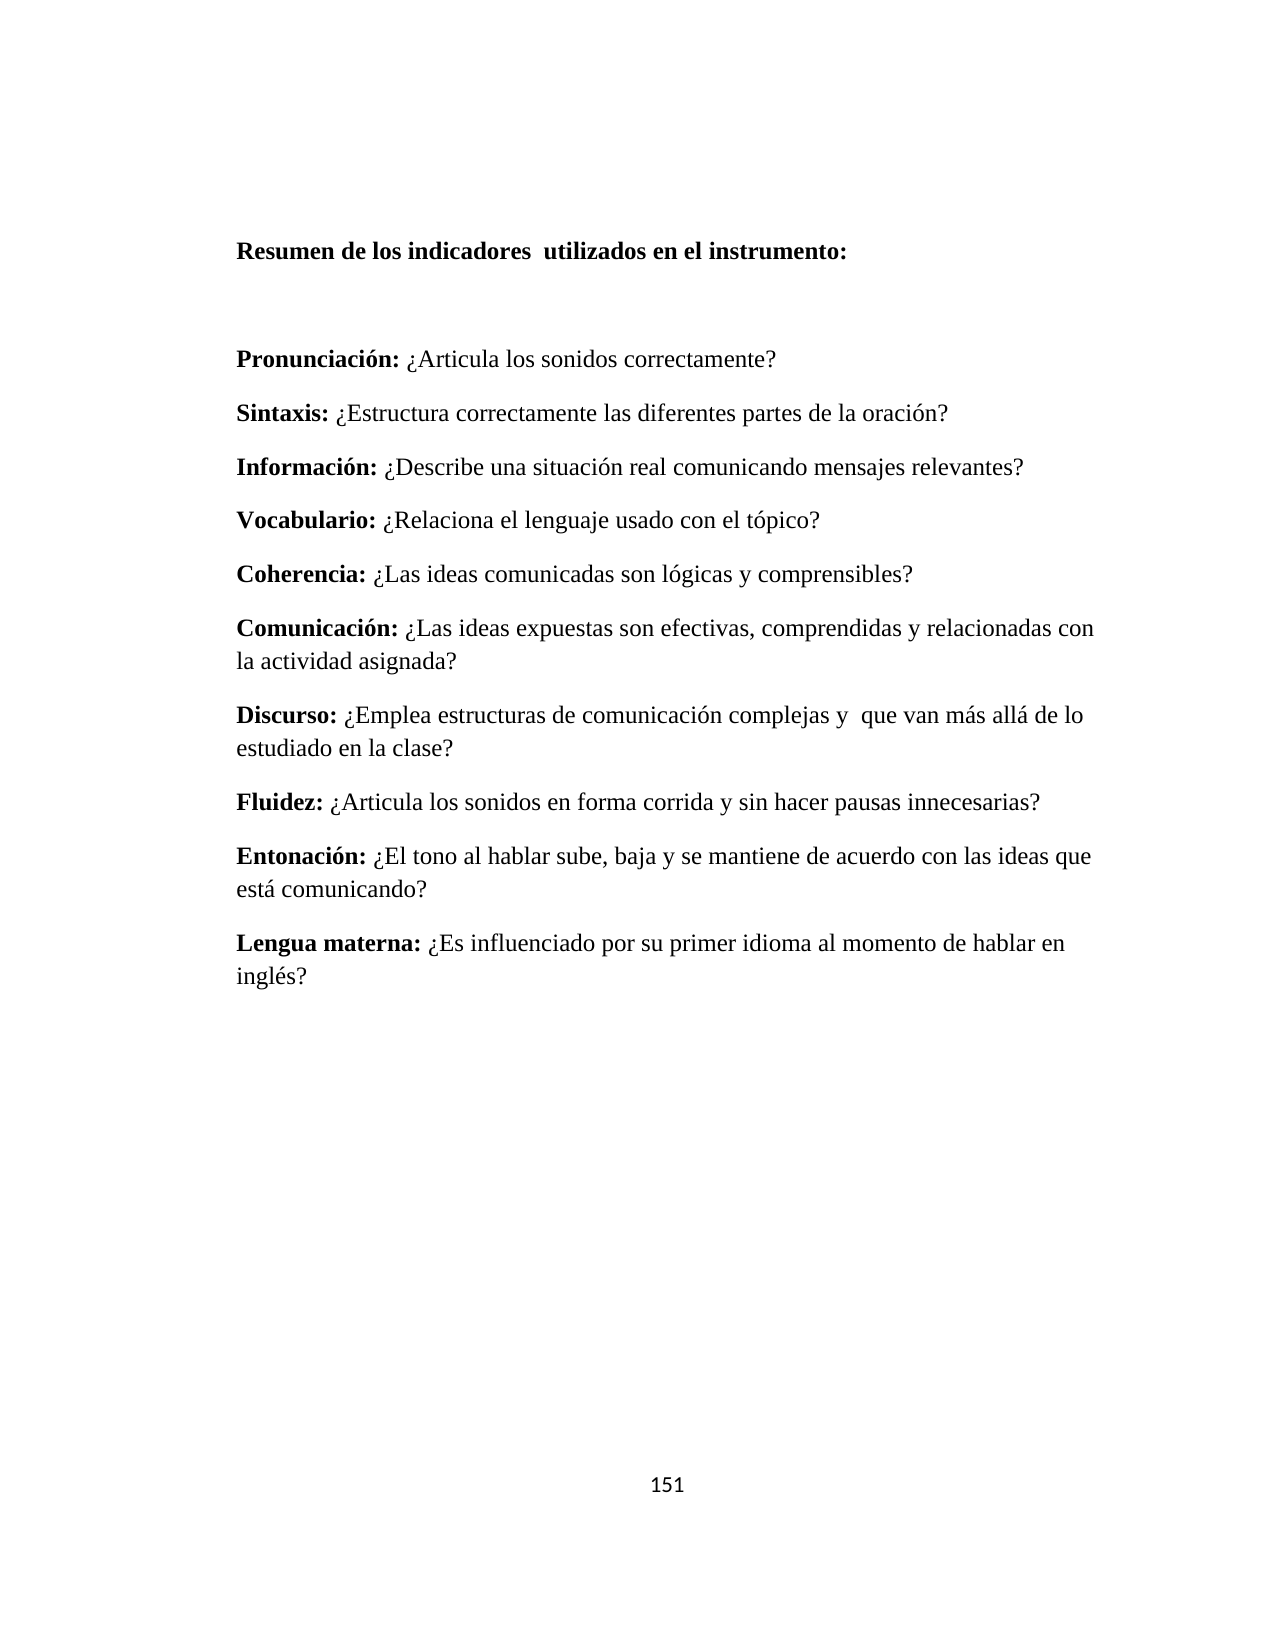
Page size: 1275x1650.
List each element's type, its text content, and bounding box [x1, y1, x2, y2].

text Discurso: ¿Emplea estructuras de comunicación complejas y que van más allá de lo estudiado en la clase? [236, 700, 1098, 762]
text Fluidez: ¿Articula los sonidos en forma corrida y sin hacer pausas innecesarias? [236, 787, 1098, 816]
text Lengua materna: ¿Es influenciado por su primer idioma al momento de hablar en inglés? [236, 928, 1098, 989]
text Comunicación: ¿Las ideas expuestas son efectivas, comprendidas y relacionadas con la actividad asignada? [236, 613, 1098, 675]
text Coherencia: ¿Las ideas comunicadas son lógicas y comprensibles? [236, 559, 1098, 588]
text Vocabulario: ¿Relaciona el lenguaje usado con el tópico? [236, 506, 1098, 534]
text Sintaxis: ¿Estructura correctamente las diferentes partes de la oración? [236, 398, 1098, 427]
text Información: ¿Describe una situación real comunicando mensajes relevantes? [236, 452, 1098, 480]
text Entonación: ¿El tono al hablar sube, baja y se mantiene de acuerdo con las ideas que está comunicando? [236, 841, 1098, 903]
text Pronunciación: ¿Articula los sonidos correctamente? [236, 344, 1098, 373]
text Resumen de los indicadores utilizados en el instrumento: [236, 236, 1098, 265]
